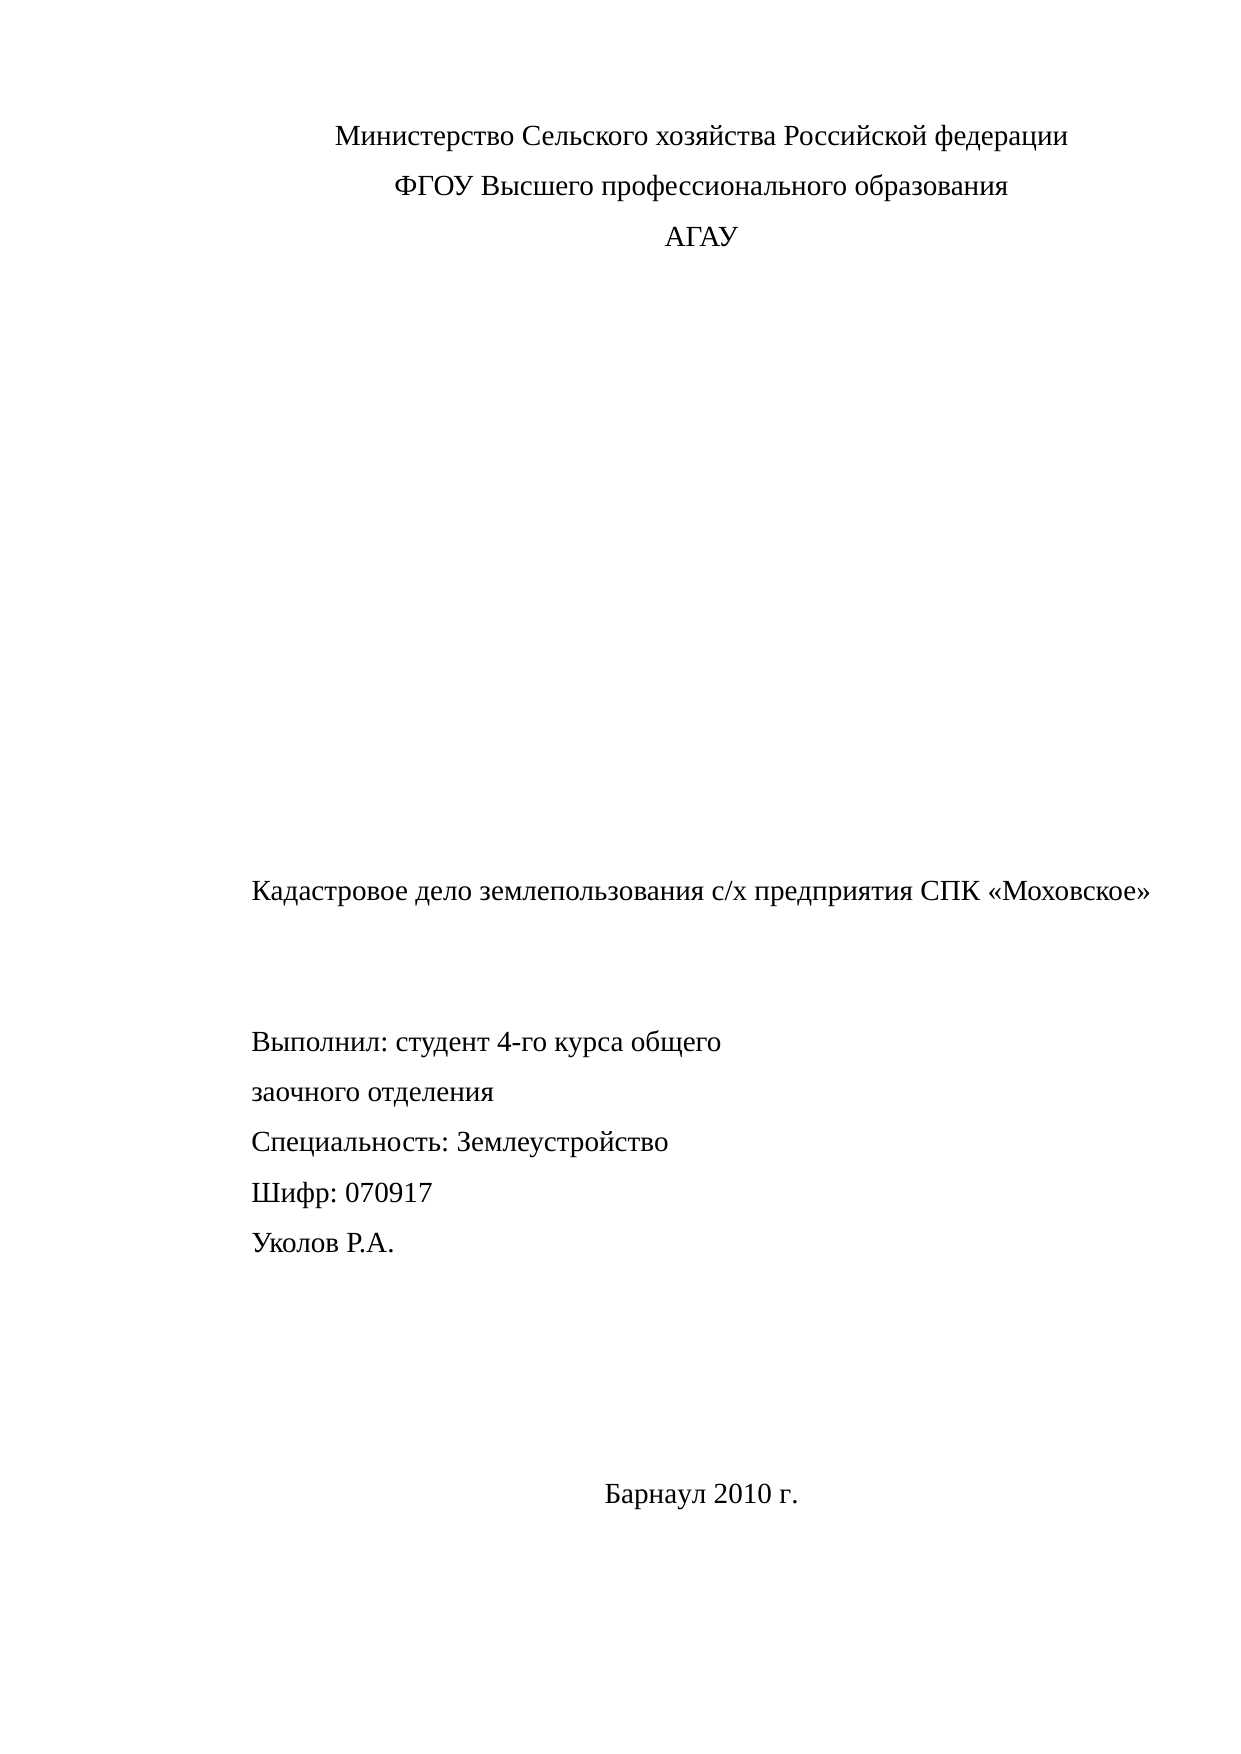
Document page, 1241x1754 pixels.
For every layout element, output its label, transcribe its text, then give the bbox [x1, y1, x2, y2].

subtitle Кадастровое дело землепользования с/х предприятия СПК «Моховское» [177, 873, 1152, 906]
subtitle Шифр: 070917 [177, 1175, 1152, 1208]
subtitle ФГОУ Высшего профессионального образования [177, 168, 1152, 202]
subtitle заочного отделения [177, 1074, 1152, 1108]
subtitle АГАУ [177, 219, 1152, 252]
subtitle Выполнил: студент 4-го курса общего [177, 1024, 1152, 1057]
subtitle Министерство Сельского хозяйства Российской федерации [177, 118, 1152, 152]
subtitle Уколов Р.А. [177, 1225, 1152, 1258]
subtitle Специальность: Землеустройство [177, 1124, 1152, 1158]
text Барнаул 2010 г. [177, 1477, 1152, 1510]
